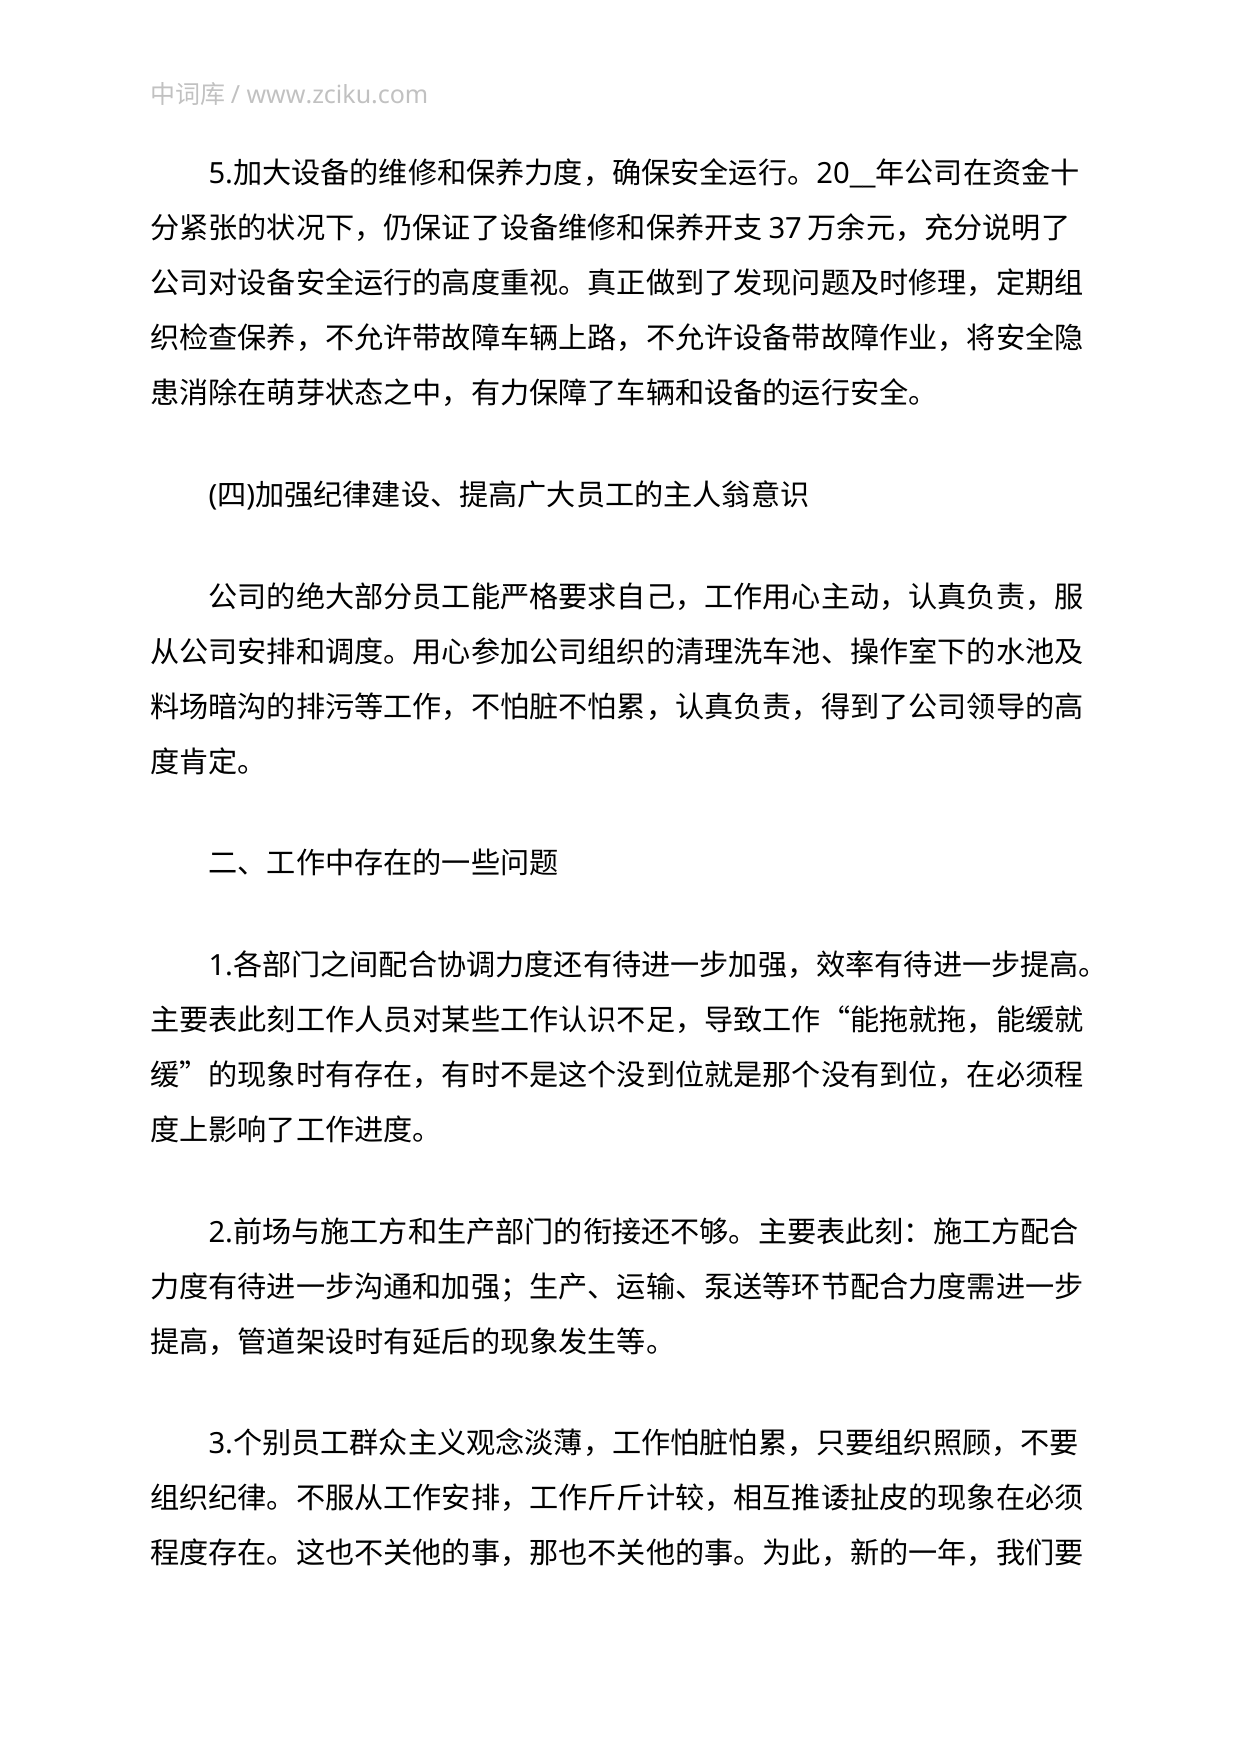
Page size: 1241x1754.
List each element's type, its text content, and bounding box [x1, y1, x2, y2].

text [150, 1420, 1090, 1572]
text 2.前场与施工方和生产部门的衔接还不够。主要表此刻：施工方配合力度有待进一步沟通和加强；生产、运输、泵送等环节配合力度需进一步提高，管道架设时有延后的现象发生等。 [150, 1208, 1090, 1361]
text (四)加强纪律建设、提高广大员工的主人翁意识 [150, 472, 1090, 514]
text 1.各部门之间配合协调力度还有待进一步加强，效率有待进一步提高。主要表此刻工作人员对某些工作认识不足，导致工作“能拖就拖，能缓就缓”的现象时有存在，有时不是这个没到位就是那个没有到位，在必须程度上影响了工作进度。 [150, 942, 1090, 1149]
text 5.加大设备的维修和保养力度，确保安全运行。20__年公司在资金十分紧张的状况下，仍保证了设备维修和保养开支37万余元，充分说明了公司对设备安全运行的高度重视。真正做到了发现问题及时修理，定期组织检查保养，不允许带故障车辆上路，不允许设备带故障作业，将安全隐患消除在萌芽状态之中，有力保障了车辆和设备的运行安全。 [150, 150, 1090, 412]
text 二、工作中存在的一些问题 [150, 840, 1090, 882]
text 公司的绝大部分员工能严格要求自己，工作用心主动，认真负责，服从公司安排和调度。用心参加公司组织的清理洗车池、操作室下的水池及料场暗沟的排污等工作，不怕脏不怕累，认真负责，得到了公司领导的高度肯定。 [150, 573, 1090, 781]
